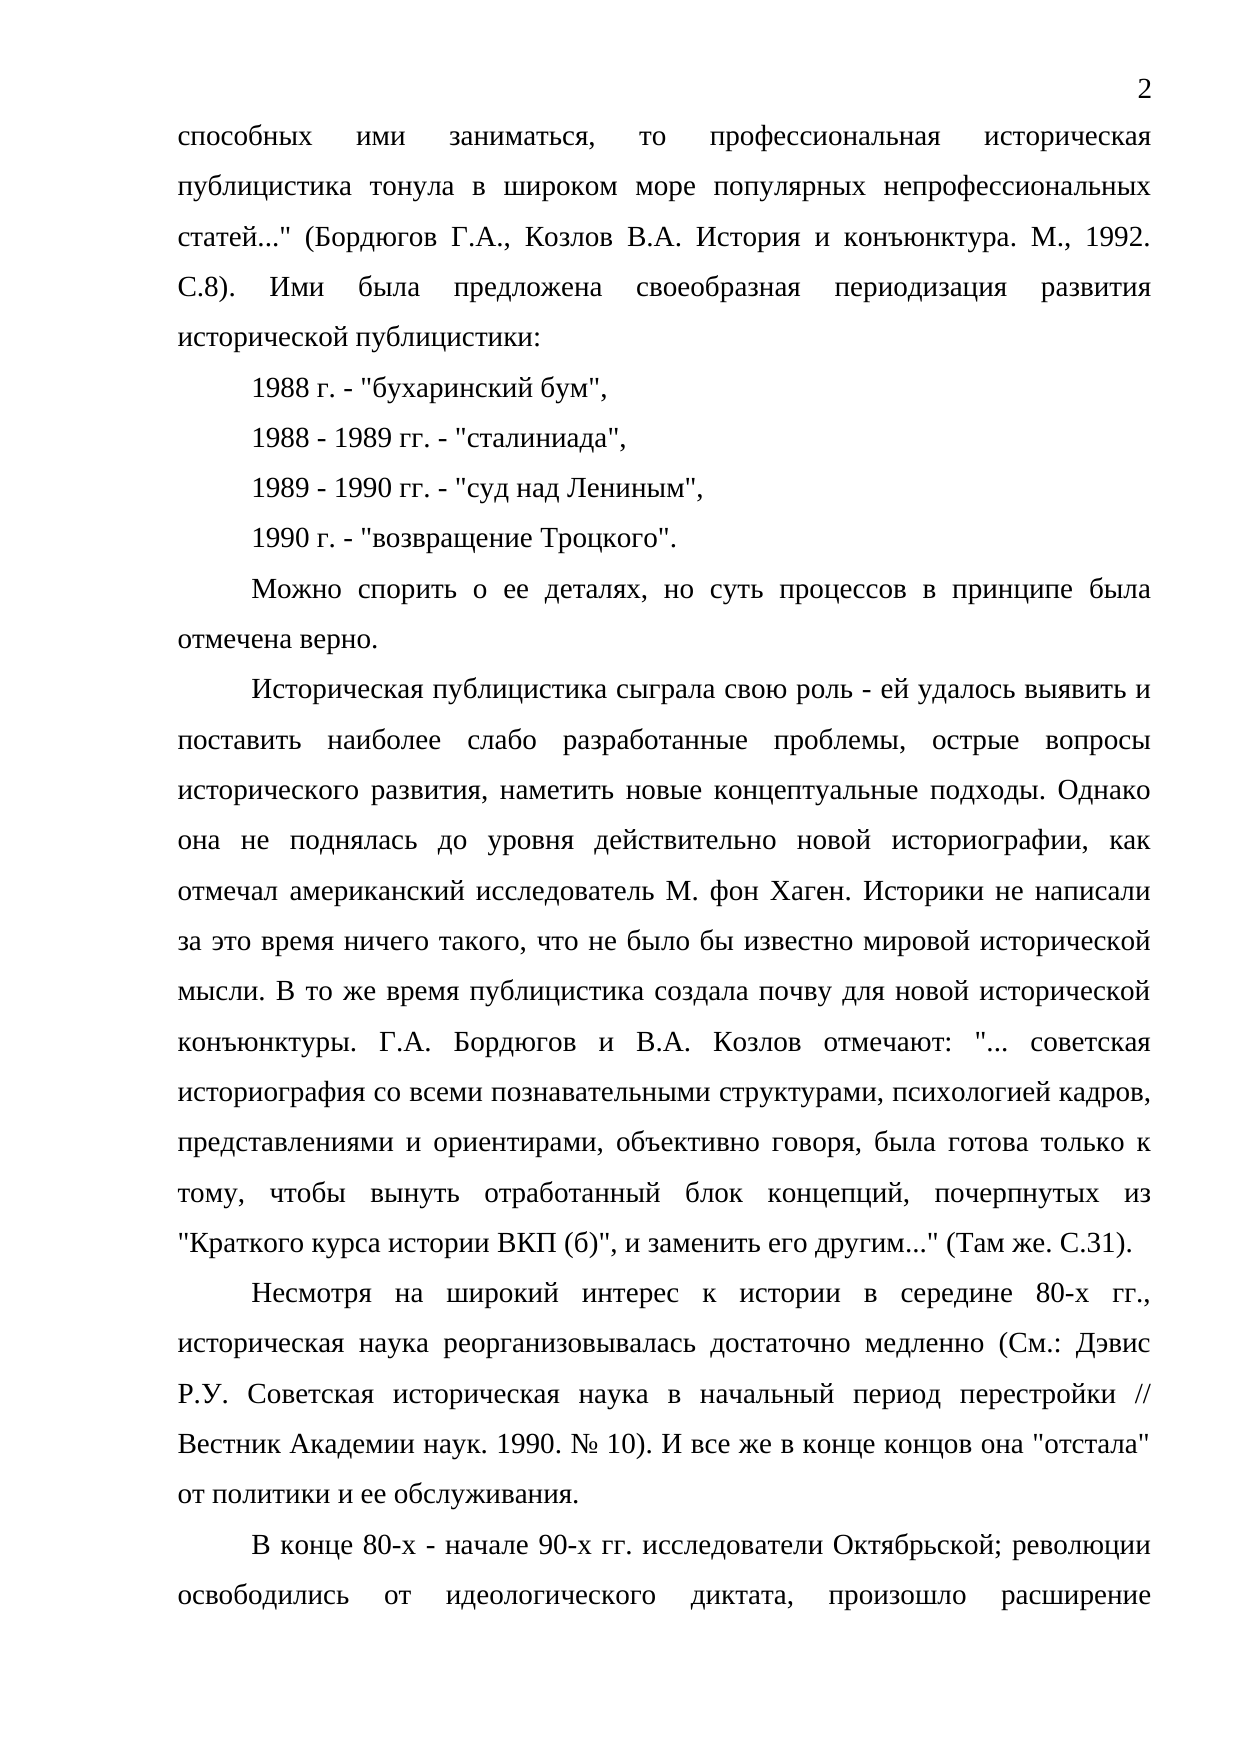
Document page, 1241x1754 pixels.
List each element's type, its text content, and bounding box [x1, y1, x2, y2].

text 1989 - 1990 гг. - "суд над Лениным", [177, 470, 1152, 504]
text 1988 г. - "бухаринский бум", [177, 370, 1152, 403]
text 1988 - 1989 гг. - "сталиниада", [177, 420, 1152, 453]
text Историческая публицистика сыграла свою роль - ей удалось выявить и поставить наиболее слабо разработанные проблемы, острые вопросы исторического развития, наметить новые концептуальные подходы. Однако она не поднялась до уровня действительно новой историографии, как отмечал американский исследователь М. фон Хаген. Историки не написали за это время ничего такого, что не было бы известно мировой исторической мысли. В то же время публицистика создала почву для новой исторической конъюнктуры. Г.А. Бордюгов и В.А. Козлов отмечают: "... советская историография со всеми познавательными структурами, психологией кадров, представлениями и ориентирами, объективно говоря, была готова только к тому, чтобы вынуть отработанный блок концепций, почерпнутых из "Краткого курса истории ВКП (б)", и заменить его другим..." (Там же. С.31). [177, 672, 1152, 1258]
text Несмотря на широкий интерес к истории в середине 80-х гг., историческая наука реорганизовывалась достаточно медленно (См.: Дэвис Р.У. Советская историческая наука в начальный период перестройки // Вестник Академии наук. 1990. № 10). И все же в конце концов она "отстала" от политики и ее обслуживания. [177, 1275, 1152, 1510]
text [177, 1527, 1152, 1611]
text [177, 118, 1152, 353]
text Можно спорить о ее деталях, но суть процессов в принципе была отмечена верно. [177, 571, 1152, 655]
text 1990 г. - "возвращение Троцкого". [177, 521, 1152, 554]
